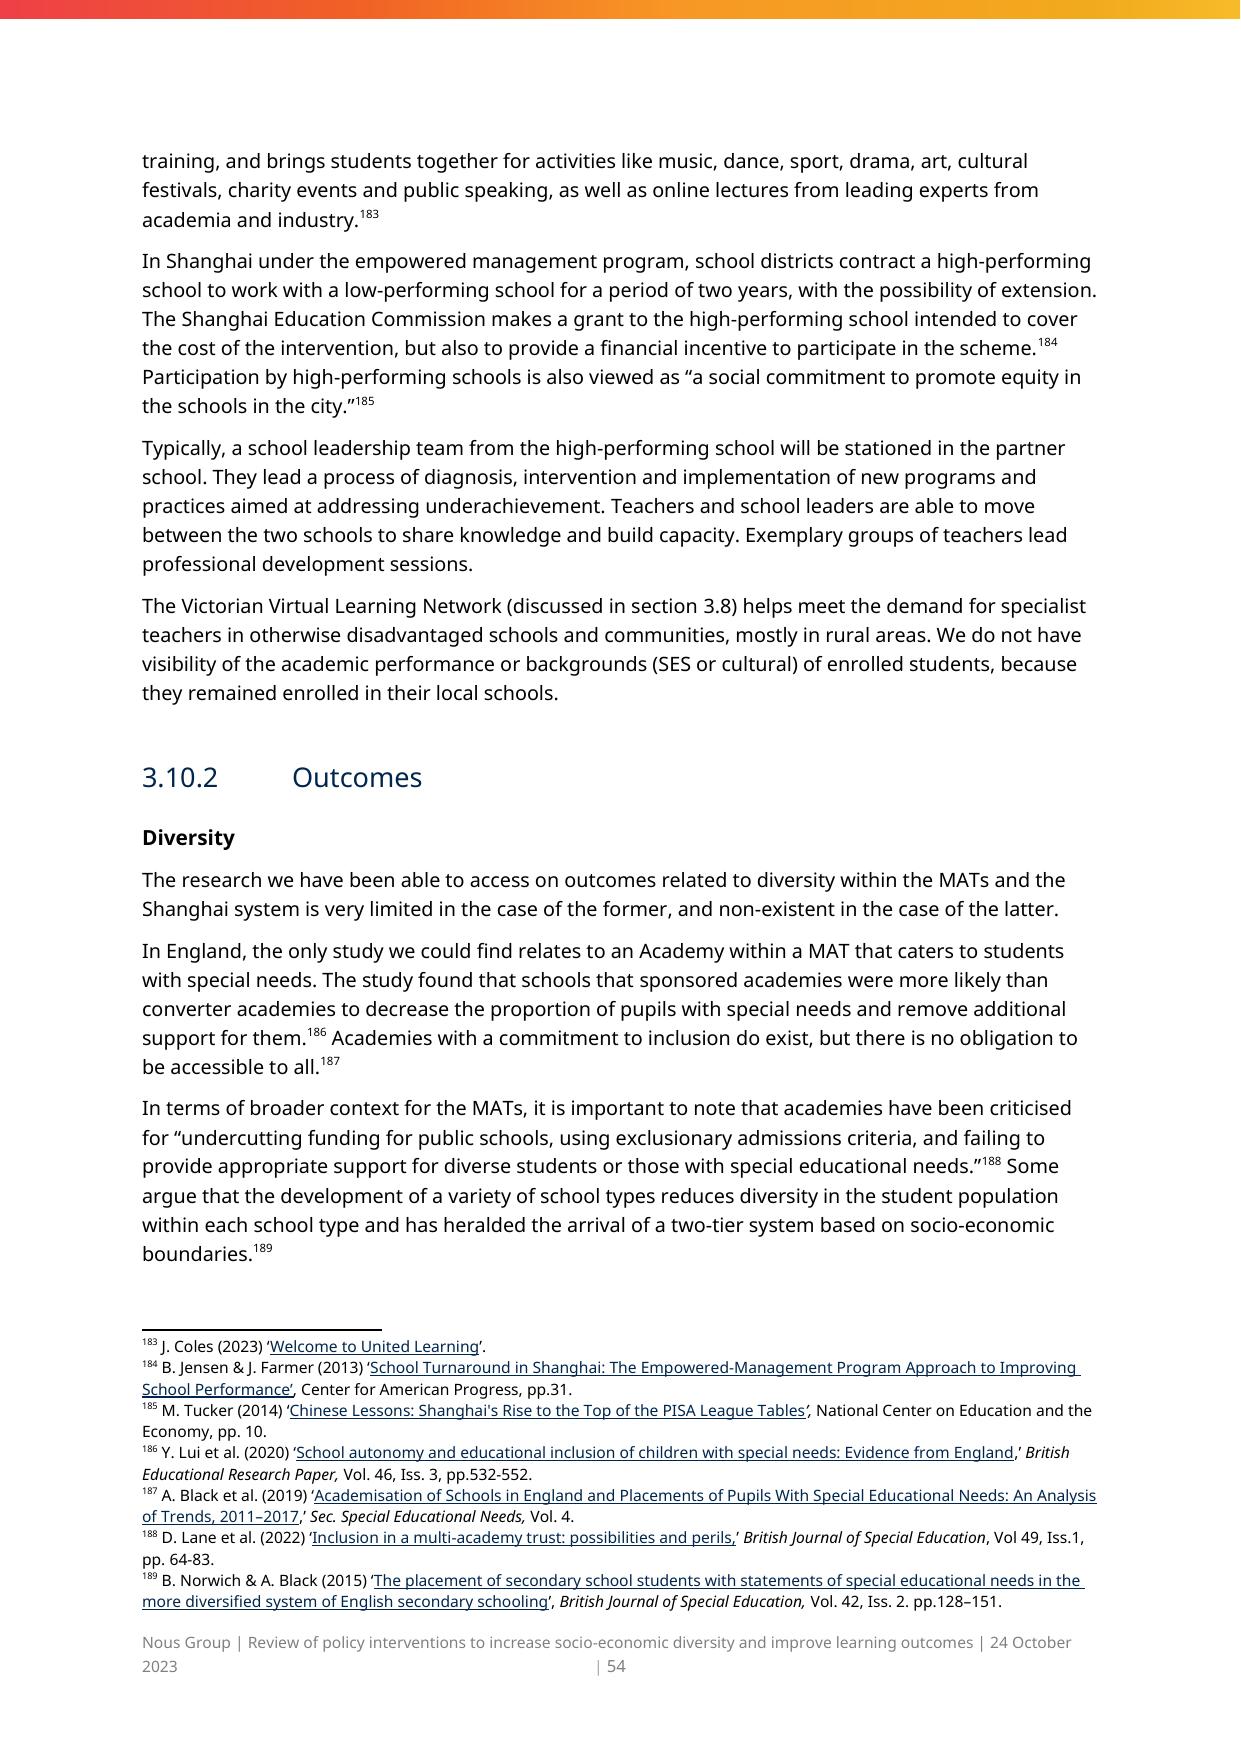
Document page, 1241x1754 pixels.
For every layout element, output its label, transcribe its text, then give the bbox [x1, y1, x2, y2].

text In England, the only study we could find relates to an Academy within a MAT that caters to students with special needs. The study found that schools that sponsored academies were more likely than converter academies to decrease the proportion of pupils with special needs and remove additional support for them. Academies with a commitment to inclusion do exist, but there is no obligation to be accessible to all. [142, 937, 1098, 1080]
text The research we have been able to access on outcomes related to diversity within the MATs and the Shanghai system is very limited in the case of the former, and non-existent in the case of the latter. [142, 866, 1098, 922]
text In terms of broader context for the MATs, it is important to note that academies have been criticised for “undercutting funding for public schools, using exclusionary admissions criteria, and failing to provide appropriate support for diverse students or those with special educational needs.” Some argue that the development of a variety of school types reduces diversity in the student population within each school type and has heralded the arrival of a two-tier system based on socio-economic boundaries. [142, 1095, 1098, 1267]
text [142, 148, 1098, 233]
picture [0, 0, 1241, 19]
subtitle Outcomes [142, 758, 1098, 795]
subtitle Diversity [142, 823, 1098, 852]
text The Victorian Virtual Learning Network (discussed in section 3.8) helps meet the demand for specialist teachers in otherwise disadvantaged schools and communities, mostly in rural areas. We do not have visibility of the academic performance or backgrounds (SES or cultural) of enrolled students, because they remained enrolled in their local schools. [142, 592, 1098, 706]
text In Shanghai under the empowered management program, school districts contract a high-performing school to work with a low-performing school for a period of two years, with the possibility of extension. The Shanghai Education Commission makes a grant to the high-performing school intended to cover the cost of the intervention, but also to provide a financial incentive to participate in the scheme. Participation by high-performing schools is also viewed as “a social commitment to promote equity in the schools in the city.” [142, 247, 1098, 420]
text Typically, a school leadership team from the high-performing school will be stationed in the partner school. They lead a process of diagnosis, intervention and implementation of new programs and practices aimed at addressing underachievement. Teachers and school leaders are able to move between the two schools to share knowledge and build capacity. Exemplary groups of teachers lead professional development sessions. [142, 434, 1098, 577]
